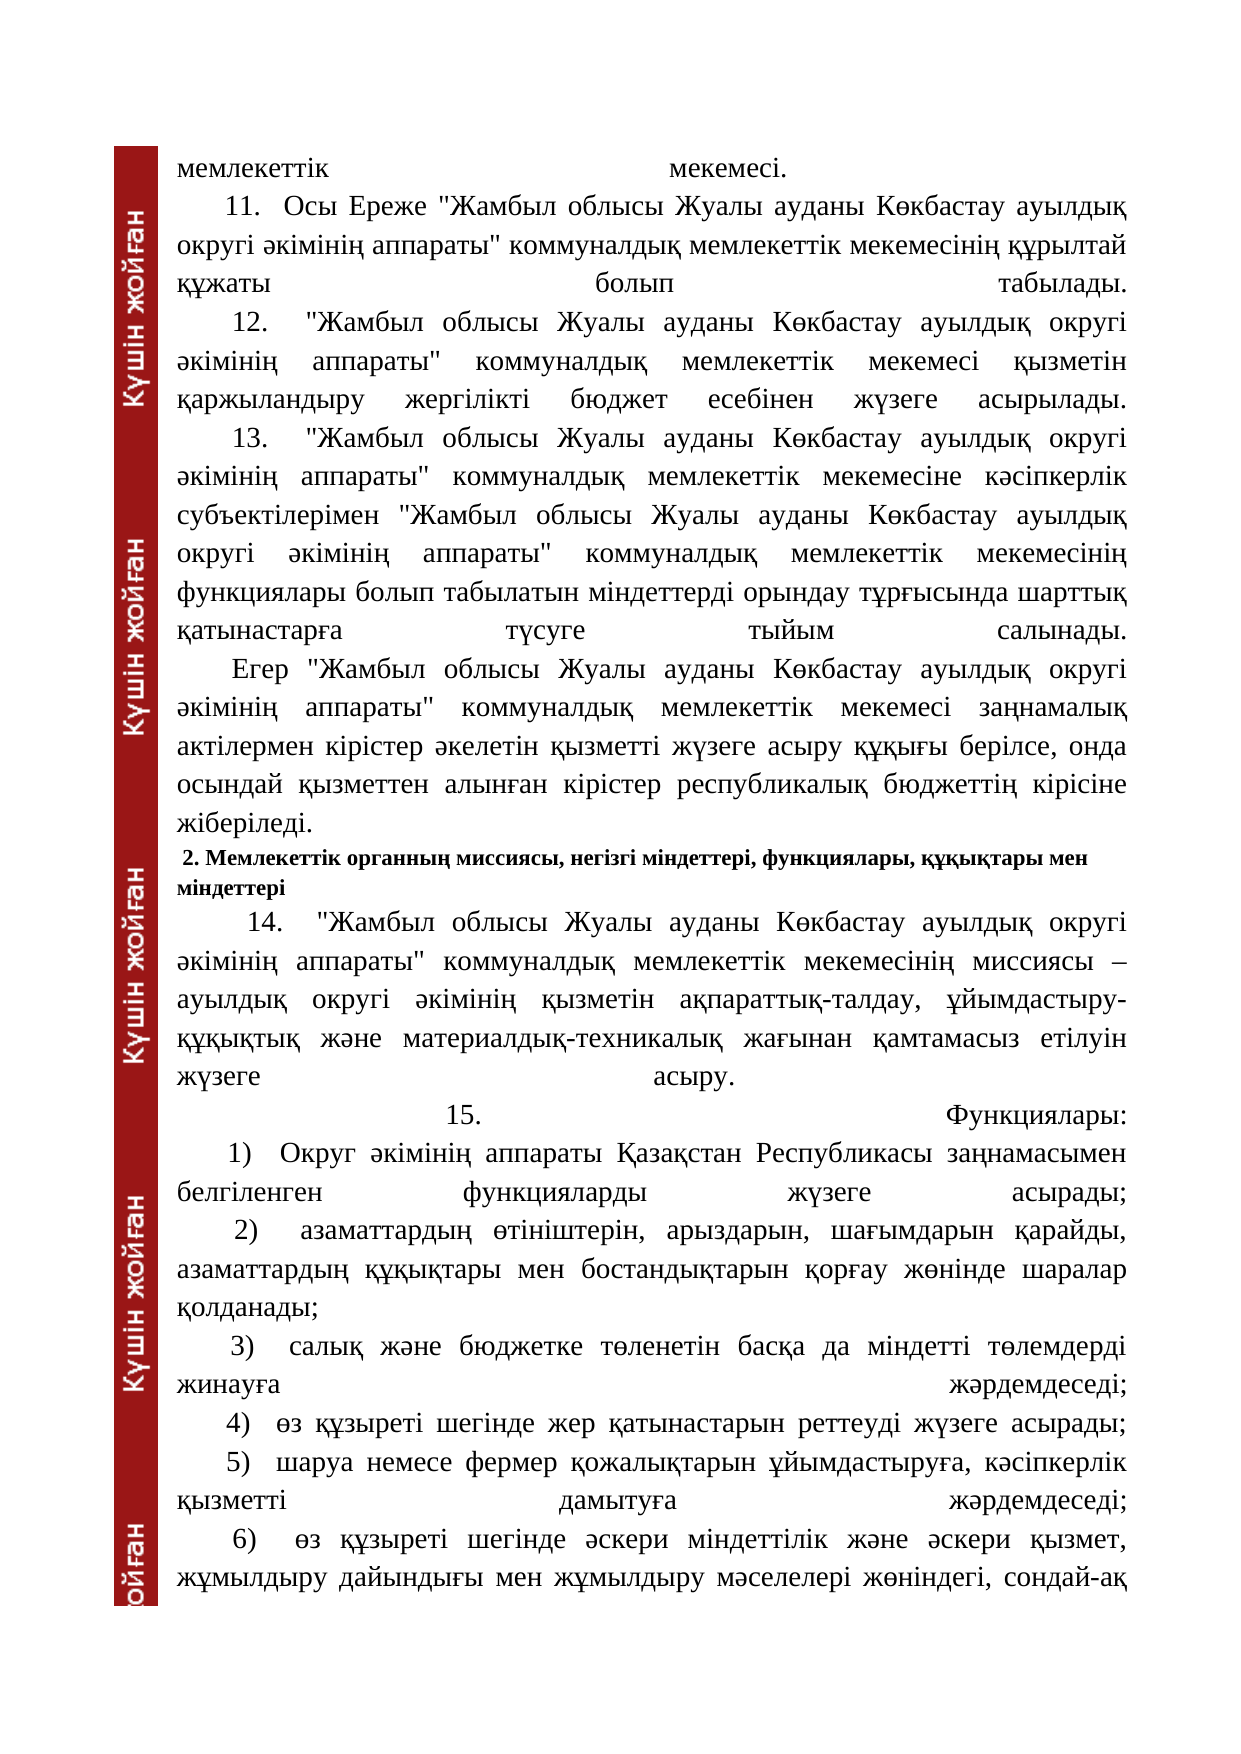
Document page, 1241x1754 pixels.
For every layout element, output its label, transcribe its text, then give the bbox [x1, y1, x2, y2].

text 2. Мемлекеттік органның миссиясы, негізгі міндеттері, функциялары, құқықтары мен міндеттері [112, 844, 1128, 900]
picture [114, 146, 158, 150]
picture [114, 900, 158, 904]
picture [114, 839, 158, 844]
picture [114, 1593, 158, 1606]
